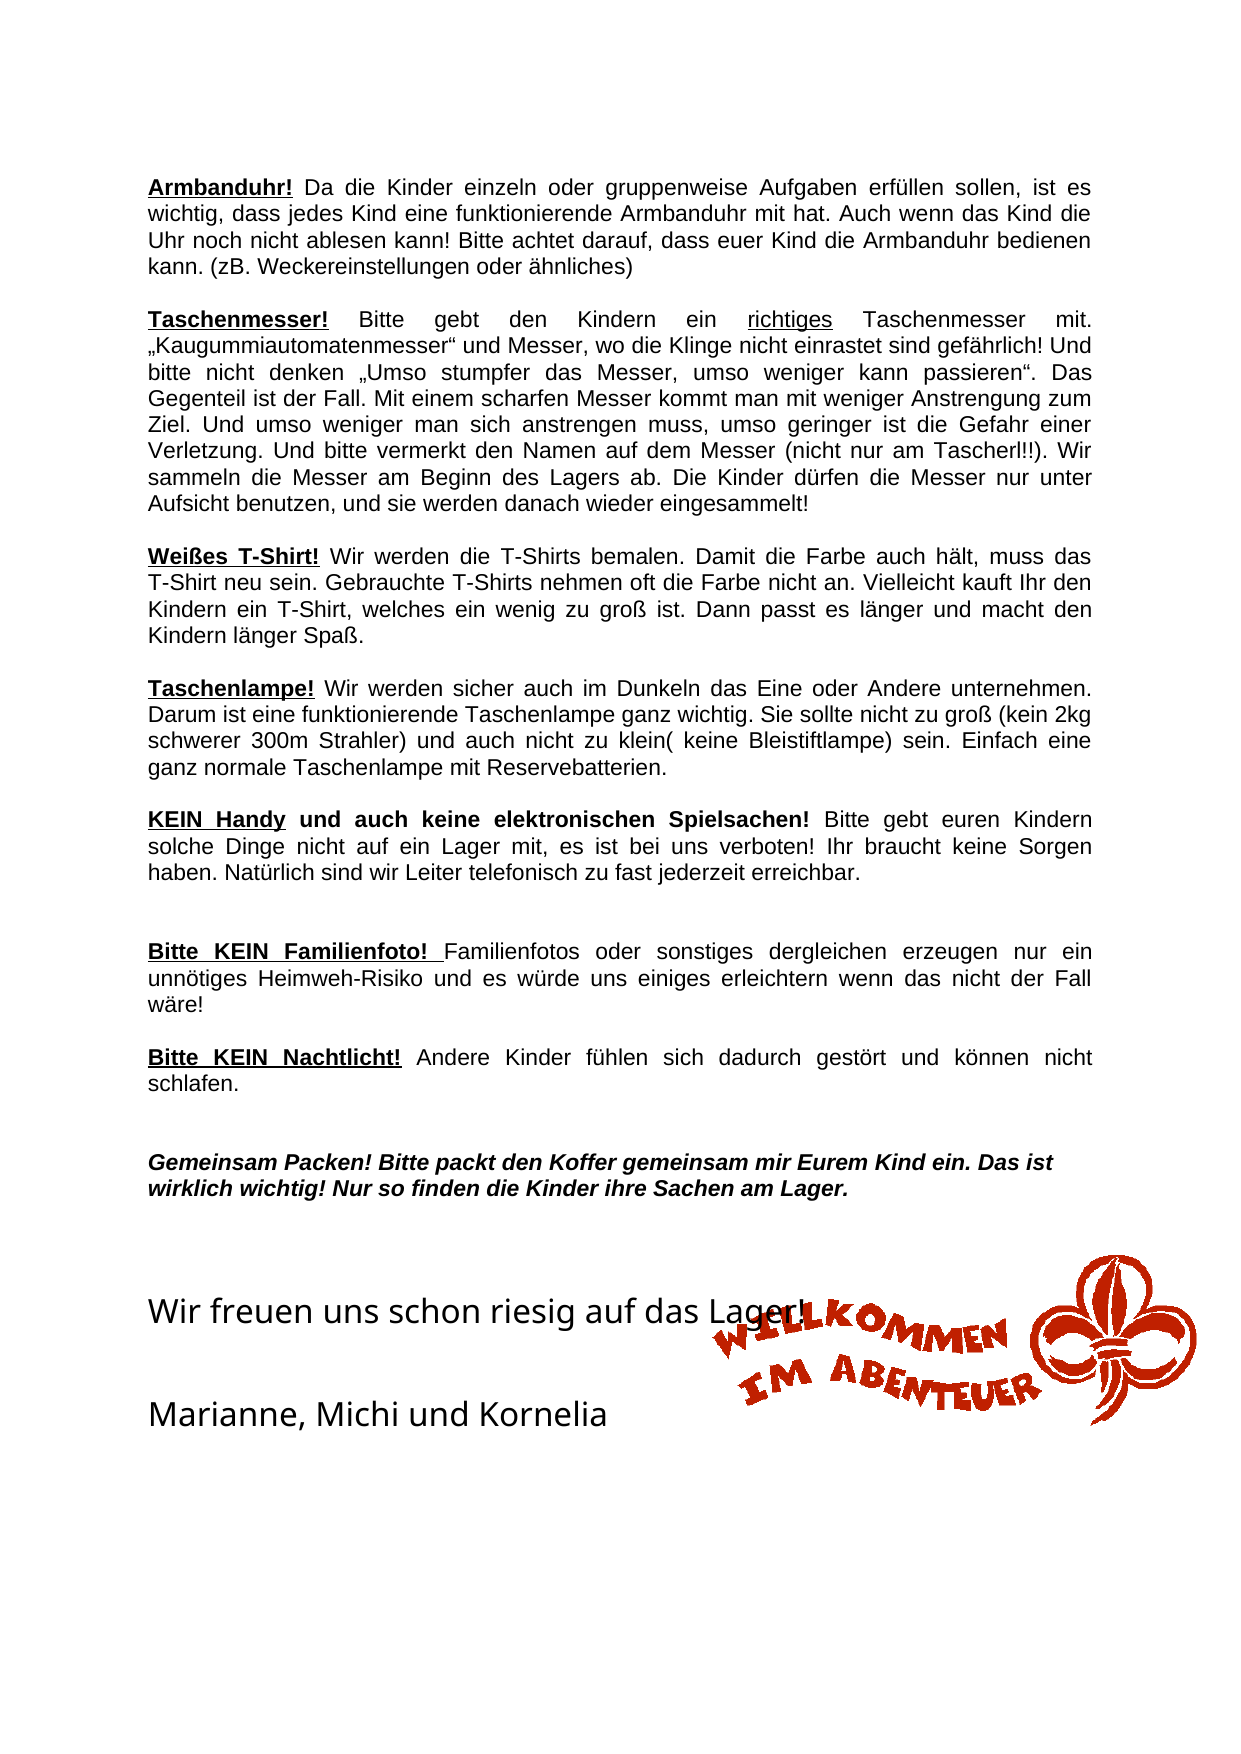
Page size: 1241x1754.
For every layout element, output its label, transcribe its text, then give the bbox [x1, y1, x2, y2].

text Wir freuen uns schon riesig auf das Lager! [148, 1288, 1093, 1333]
picture [710, 1252, 1197, 1426]
text Bitte KEIN Nachtlicht! Andere Kinder fühlen sich dadurch gestört und können nicht schlafen. [148, 1044, 1093, 1096]
text KEIN Handy und auch keine elektronischen Spielsachen! Bitte gebt euren Kindern solche Dinge nicht auf ein Lager mit, es ist bei uns verboten! Ihr braucht keine Sorgen haben. Natürlich sind wir Leiter telefonisch zu fast jederzeit erreichbar. [148, 806, 1093, 886]
text Bitte KEIN Familienfoto! Familienfotos oder sonstiges dergleichen erzeugen nur ein unnötiges Heimweh-Risiko und es würde uns einiges erleichtern wenn das nicht der Fall wäre! [148, 938, 1093, 1017]
text Taschenlampe! Wir werden sicher auch im Dunkeln das Eine oder Andere unternehmen. Darum ist eine funktionierende Taschenlampe ganz wichtig. Sie sollte nicht zu groß (kein 2kg schwerer 300m Strahler) und auch nicht zu klein( keine Bleistiftlampe) sein. Einfach eine ganz normale Taschenlampe mit Reservebatterien. [148, 675, 1093, 780]
text Armbanduhr! Da die Kinder einzeln oder gruppenweise Aufgaben erfüllen sollen, ist es wichtig, dass jedes Kind eine funktionierende Armbanduhr mit hat. Auch wenn das Kind die Uhr noch nicht ablesen kann! Bitte achtet darauf, dass euer Kind die Armbanduhr bedienen kann. (zB. Weckereinstellungen oder ähnliches) [148, 174, 1093, 279]
text Taschenmesser! Bitte gebt den Kindern ein richtiges Taschenmesser mit. „Kaugummiautomatenmesser“ und Messer, wo die Klinge nicht einrastet sind gefährlich! Und bitte nicht denken „Umso stumpfer das Messer, umso weniger kann passieren“. Das Gegenteil ist der Fall. Mit einem scharfen Messer kommt man mit weniger Anstrengung zum Ziel. Und umso weniger man sich anstrengen muss, umso geringer ist die Gefahr einer Verletzung. Und bitte vermerkt den Namen auf dem Messer (nicht nur am Tascherl!!). Wir sammeln die Messer am Beginn des Lagers ab. Die Kinder dürfen die Messer nur unter Aufsicht benutzen, und sie werden danach wieder eingesammelt! [148, 306, 1093, 517]
text Gemeinsam Packen! Bitte packt den Koffer gemeinsam mir Eurem Kind ein. Das ist wirklich wichtig! Nur so finden die Kinder ihre Sachen am Lager. [148, 1149, 1093, 1202]
text Marianne, Michi und Kornelia [148, 1391, 1093, 1436]
text Weißes T-Shirt! Wir werden die T-Shirts bemalen. Damit die Farbe auch hält, muss das T-Shirt neu sein. Gebrauchte T-Shirts nehmen oft die Farbe nicht an. Vielleicht kauft Ihr den Kindern ein T-Shirt, welches ein wenig zu groß ist. Dann passt es länger und macht den Kindern länger Spaß. [148, 543, 1093, 648]
